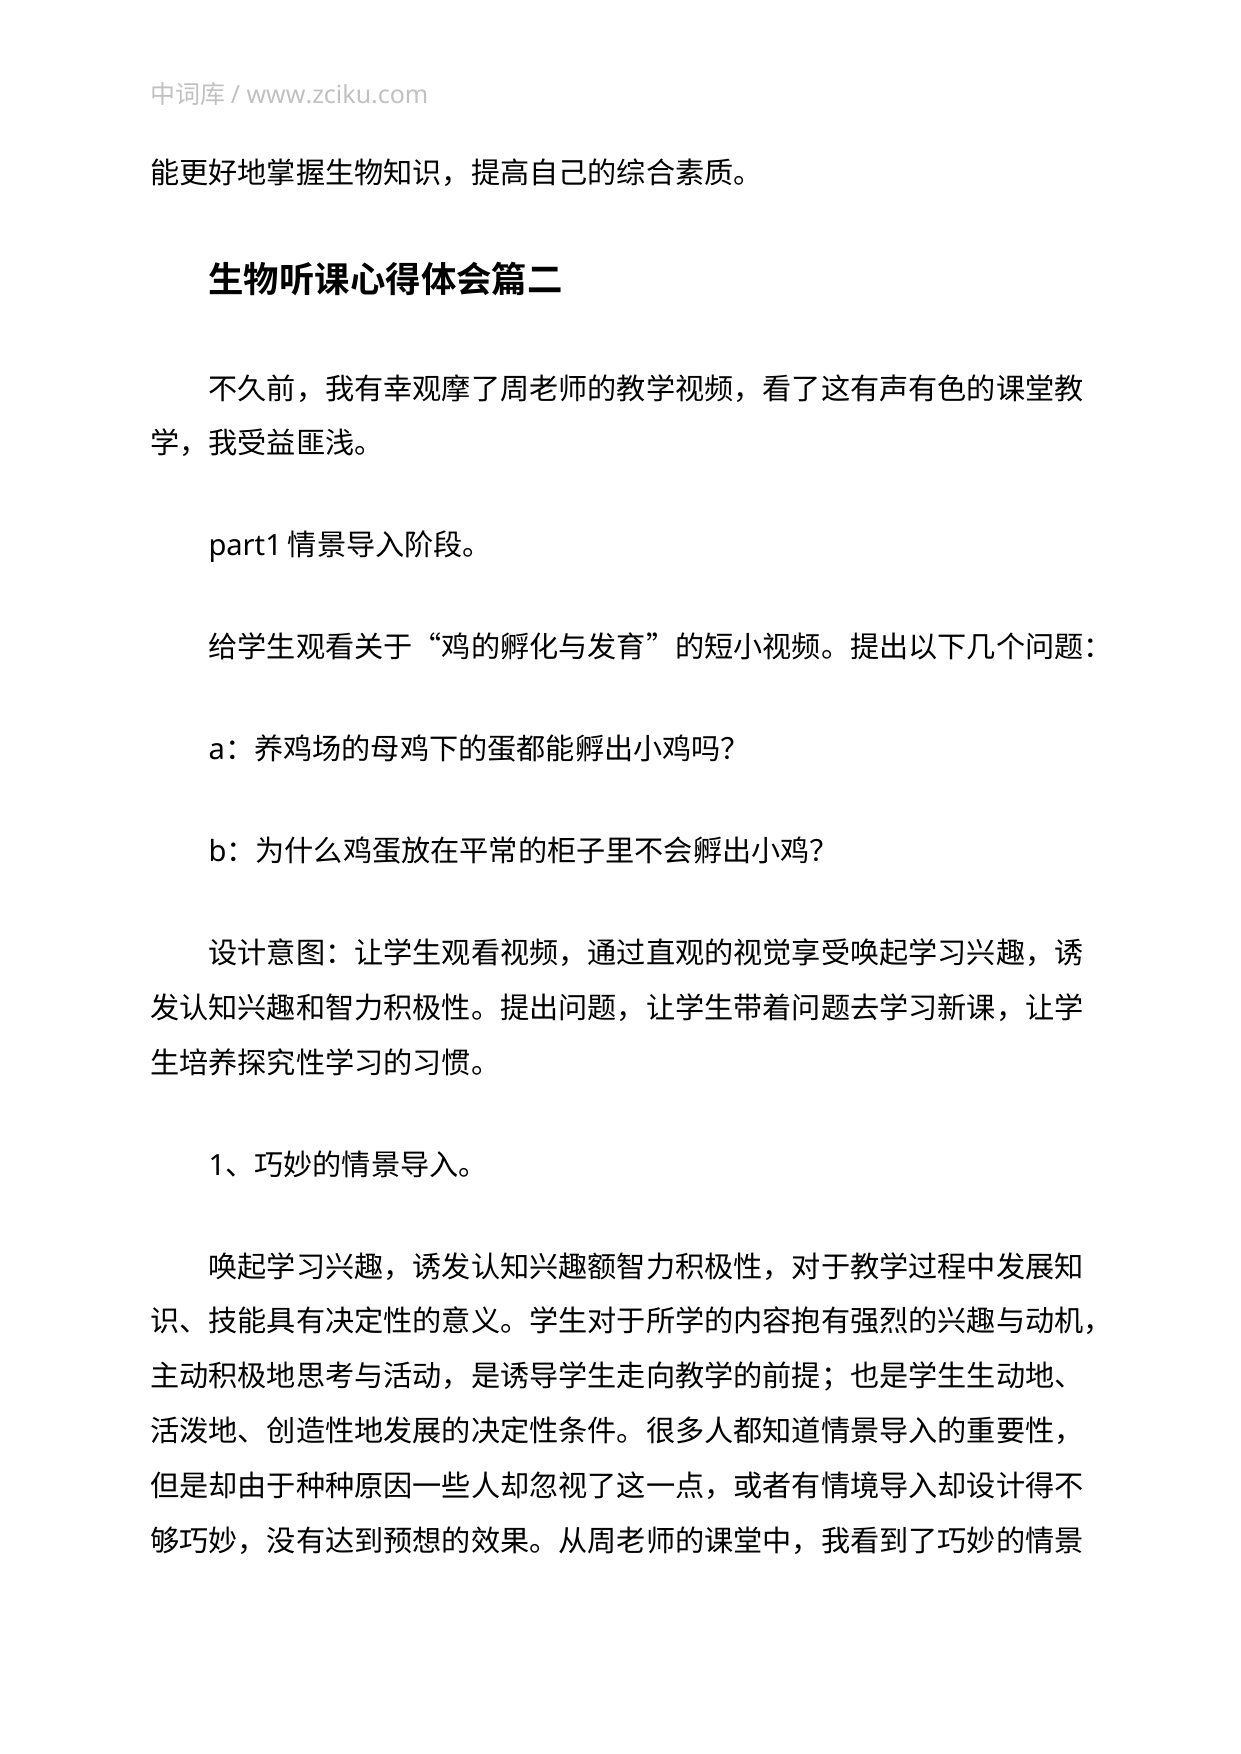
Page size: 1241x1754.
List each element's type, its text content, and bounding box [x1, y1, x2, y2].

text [150, 150, 1090, 192]
text part1情景导入阶段。 [150, 522, 1090, 564]
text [150, 1243, 1090, 1560]
text 不久前，我有幸观摩了周老师的教学视频，看了这有声有色的课堂教学，我受益匪浅。 [150, 365, 1090, 462]
text 设计意图：让学生观看视频，通过直观的视觉享受唤起学习兴趣，诱发认知兴趣和智力积极性。提出问题，让学生带着问题去学习新课，让学生培养探究性学习的习惯。 [150, 929, 1090, 1082]
text 生物听课心得体会篇二 [150, 252, 1090, 303]
text 给学生观看关于“鸡的孵化与发育”的短小视频。提出以下几个问题： [150, 624, 1090, 666]
text 1、巧妙的情景导入。 [150, 1141, 1090, 1183]
text a：养鸡场的母鸡下的蛋都能孵出小鸡吗？ [150, 726, 1090, 768]
text b：为什么鸡蛋放在平常的柜子里不会孵出小鸡？ [150, 828, 1090, 870]
